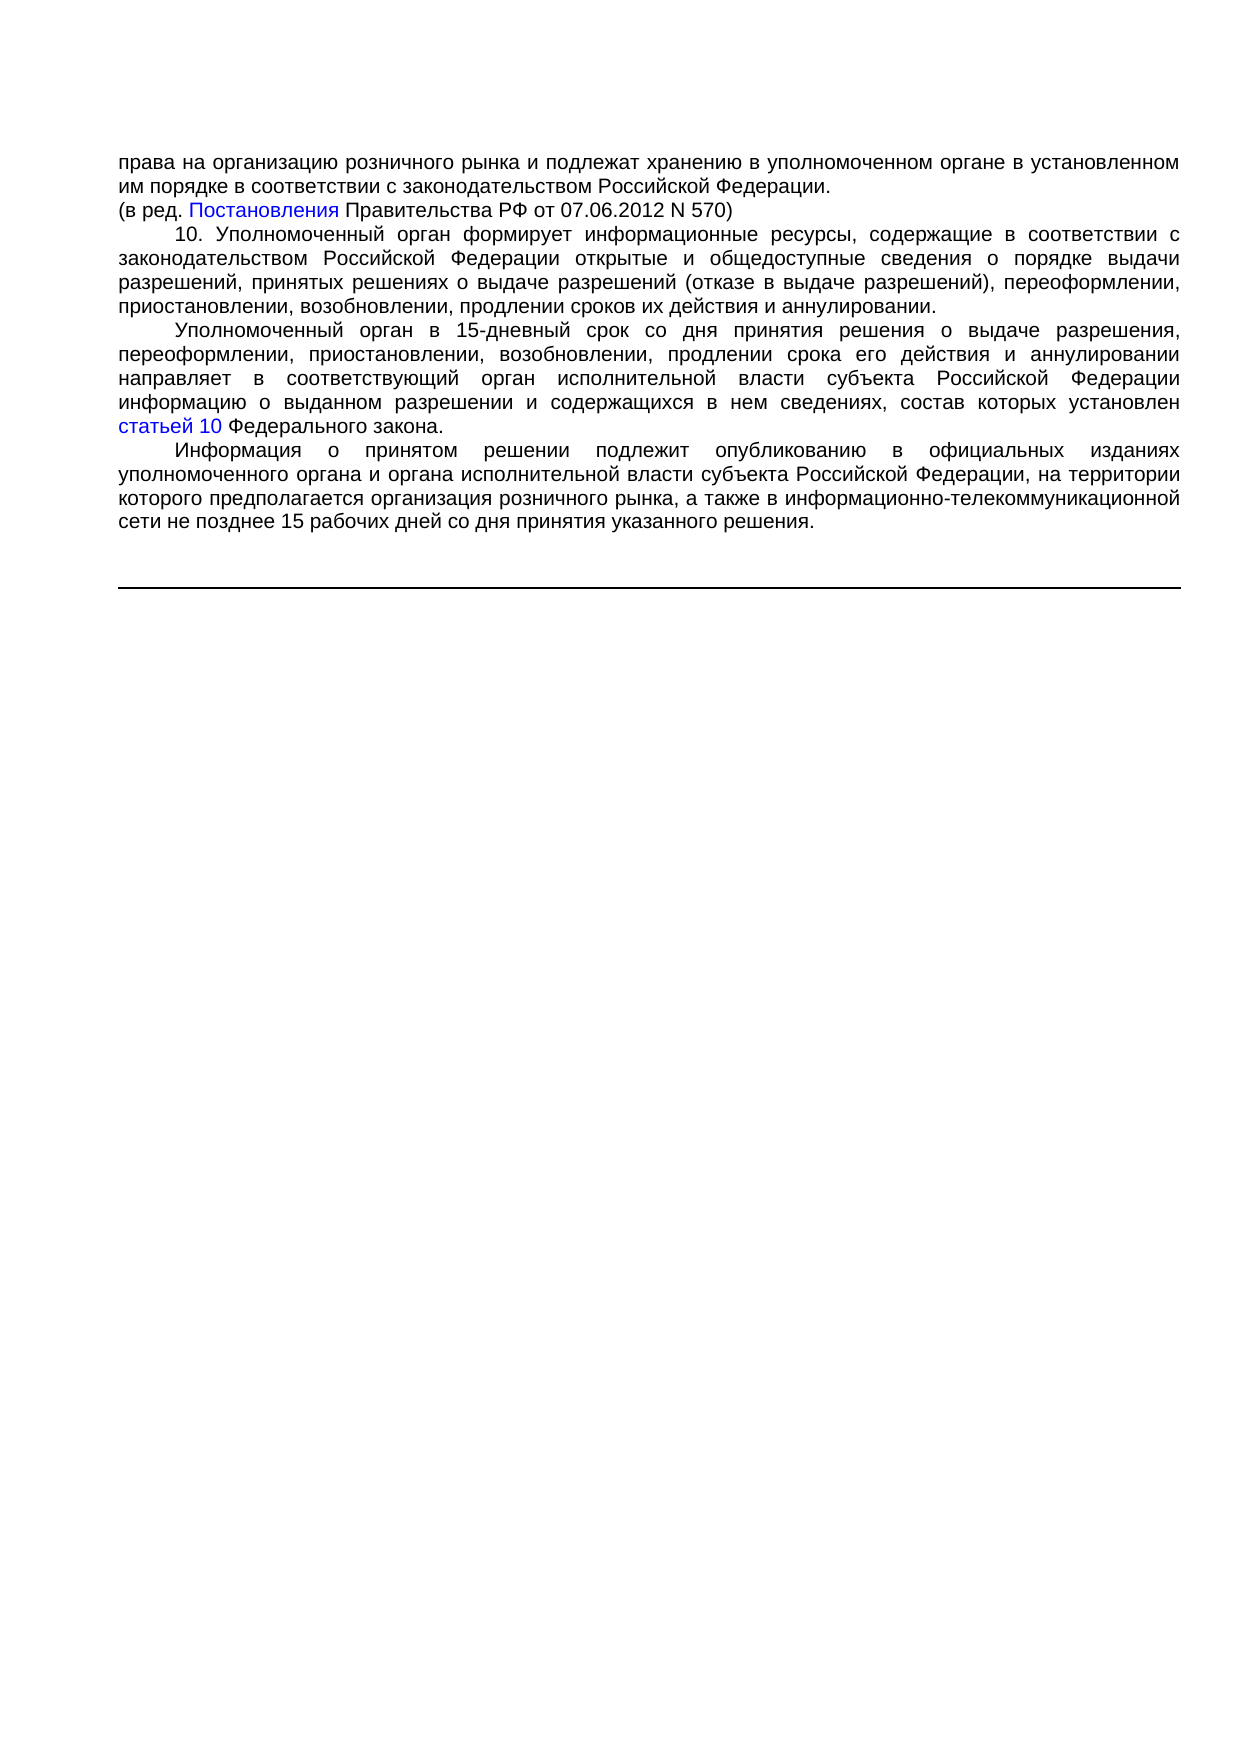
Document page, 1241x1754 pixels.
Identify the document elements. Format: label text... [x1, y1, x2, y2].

text 10. Уполномоченный орган формирует информационные ресурсы, содержащие в соответствии с законодательством Российской Федерации открытые и общедоступные сведения о порядке выдачи разрешений, принятых решениях о выдаче разрешений (отказе в выдаче разрешений), переоформлении, приостановлении, возобновлении, продлении сроков их действия и аннулировании. [118, 222, 1181, 318]
text Уполномоченный орган в 15-дневный срок со дня принятия решения о выдаче разрешения, переоформлении, приостановлении, возобновлении, продлении срока его действия и аннулировании направляет в соответствующий орган исполнительной власти субъекта Российской Федерации информацию о выданном разрешении и содержащихся в нем сведениях, состав которых установлен статьей 10 Федерального закона. [118, 318, 1181, 437]
text (в ред. Постановления Правительства РФ от 07.06.2012 N 570) [118, 198, 1181, 222]
text Информация о принятом решении подлежит опубликованию в официальных изданиях уполномоченного органа и органа исполнительной власти субъекта Российской Федерации, на территории которого предполагается организация розничного рынка, а также в информационно-телекоммуникационной сети не позднее 15 рабочих дней со дня принятия указанного решения. [118, 437, 1181, 533]
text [118, 150, 1181, 198]
